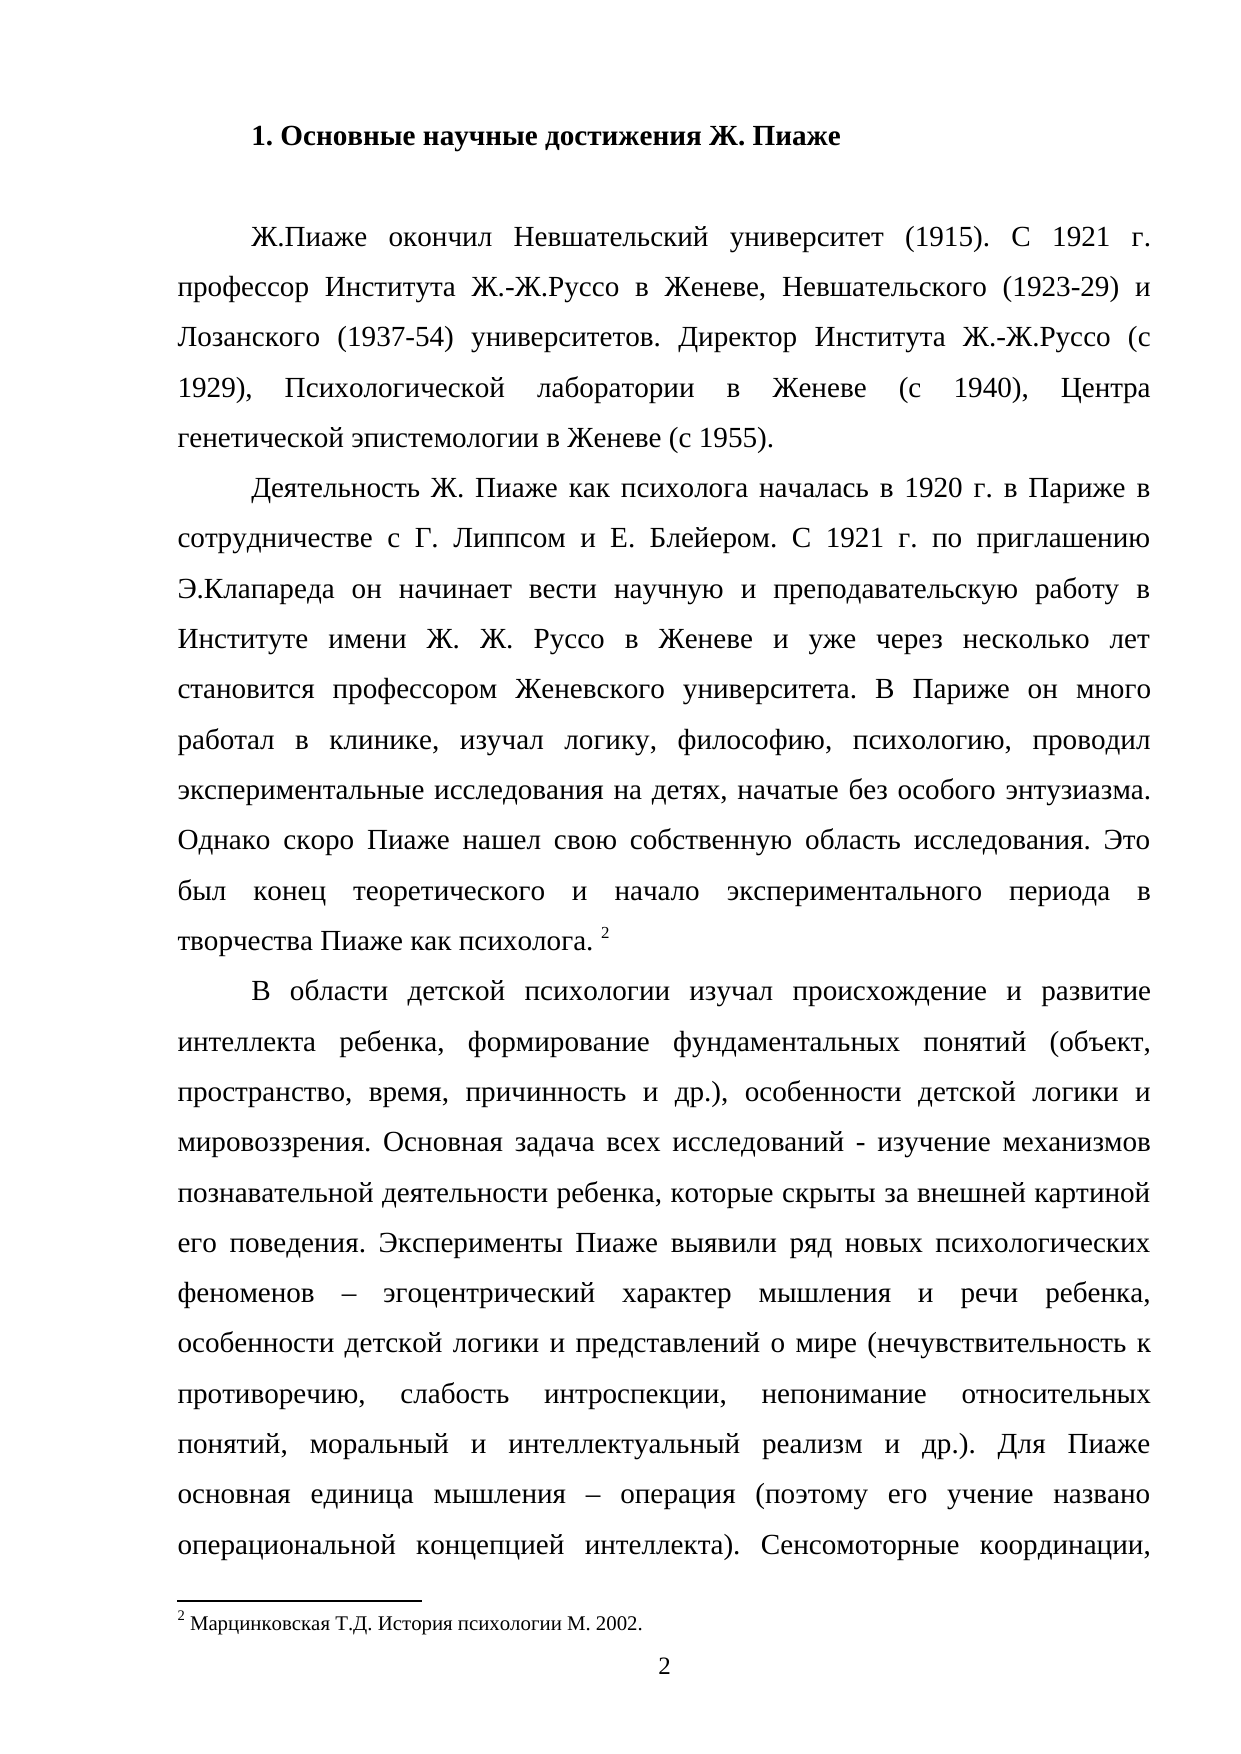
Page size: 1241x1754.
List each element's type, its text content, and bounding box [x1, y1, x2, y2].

text 1. Основные научные достижения Ж. Пиаже [177, 118, 1152, 152]
text Ж.Пиаже окончил Невшательский университет (1915). С . профессор Института Ж.-Ж.Руссо в Женеве, Невшательского (1923-29) и Лозанского (1937-54) университетов. Директор Института Ж.-Ж.Руссо (с 1929), Психологической лаборатории в Женеве (с 1940), Центра генетической эпистемологии в Женеве (с 1955). [177, 219, 1152, 453]
text Деятельность Ж. Пиаже как психолога началась в . в Париже в сотрудничестве с Г. Липпсом и Е. Блейером. С . по приглашению Э.Клапареда он начинает вести научную и преподавательскую работу в Институте имени Ж. Ж. Руссо в Женеве и уже через несколько лет становится профессором Женевского университета. В Париже он много работал в клинике, изучал логику, философию, психологию, проводил экспериментальные исследования на детях, начатые без особого энтузиазма. Однако скоро Пиаже нашел свою собственную область исследования. Это был конец теоретического и начало экспериментального периода в творчества Пиаже как психолога. [177, 470, 1152, 957]
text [177, 973, 1152, 1560]
